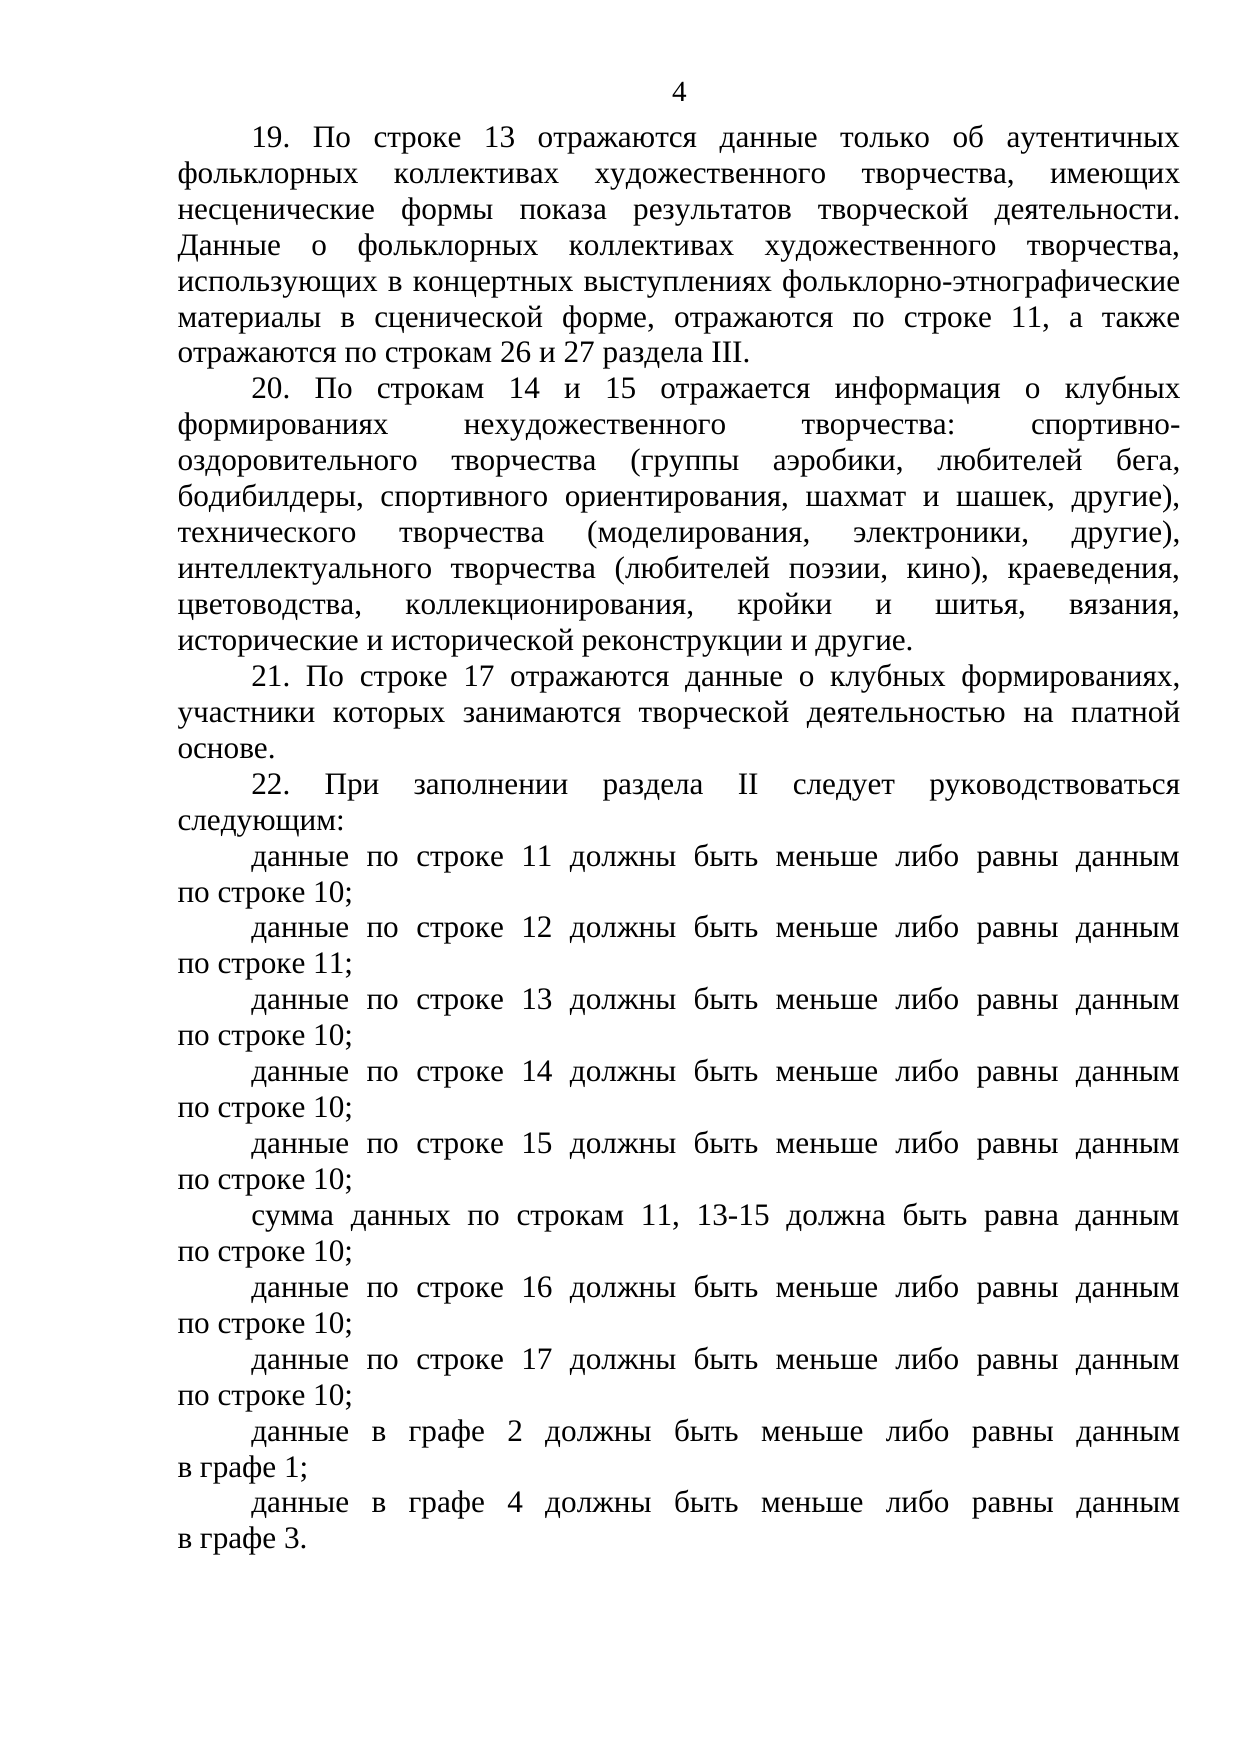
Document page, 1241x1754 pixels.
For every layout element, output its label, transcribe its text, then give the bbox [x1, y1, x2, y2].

text 19. По строке 13 отражаются данные только об аутентичных фольклорных коллективах художественного творчества, имеющих несценические формы показа результатов творческой деятельности. Данные о фольклорных коллективах художественного творчества, использующих в концертных выступлениях фольклорно-этнографические материалы в сценической форме, отражаются по строке 11, а также отражаются по строкам 26 и 27 раздела III. [177, 118, 1181, 370]
text данные в графе 2 должны быть меньше либо равны данным в графе 1; [177, 1412, 1181, 1484]
text данные по строке 12 должны быть меньше либо равны данным по строке 11; [177, 909, 1181, 981]
text 20. По строкам 14 и 15 отражается информация о клубных формированиях нехудожественного творчества: спортивно-оздоровительного творчества (группы аэробики, любителей бега, бодибилдеры, спортивного ориентирования, шахмат и шашек, другие), технического творчества (моделирования, электроники, другие), интеллектуального творчества (любителей поэзии, кино), краеведения, цветоводства, коллекционирования, кройки и шитья, вязания, исторические и исторической реконструкции и другие. [177, 370, 1181, 657]
text данные по строке 16 должны быть меньше либо равны данным по строке 10; [177, 1268, 1181, 1340]
text данные по строке 15 должны быть меньше либо равны данным по строке 10; [177, 1124, 1181, 1196]
text данные по строке 11 должны быть меньше либо равны данным по строке 10; [177, 837, 1181, 909]
text сумма данных по строкам 11, 13-15 должна быть равна данным по строке 10; [177, 1196, 1181, 1268]
text 21. По строке 17 отражаются данные о клубных формированиях, участники которых занимаются творческой деятельностью на платной основе. [177, 657, 1181, 765]
text данные по строке 14 должны быть меньше либо равны данным по строке 10; [177, 1052, 1181, 1124]
text данные в графе 4 должны быть меньше либо равны данным в графе 3. [177, 1484, 1181, 1556]
text 22. При заполнении раздела ІІ следует руководствоваться следующим: [177, 765, 1181, 837]
text данные по строке 17 должны быть меньше либо равны данным по строке 10; [177, 1340, 1181, 1412]
text данные по строке 13 должны быть меньше либо равны данным по строке 10; [177, 981, 1181, 1052]
